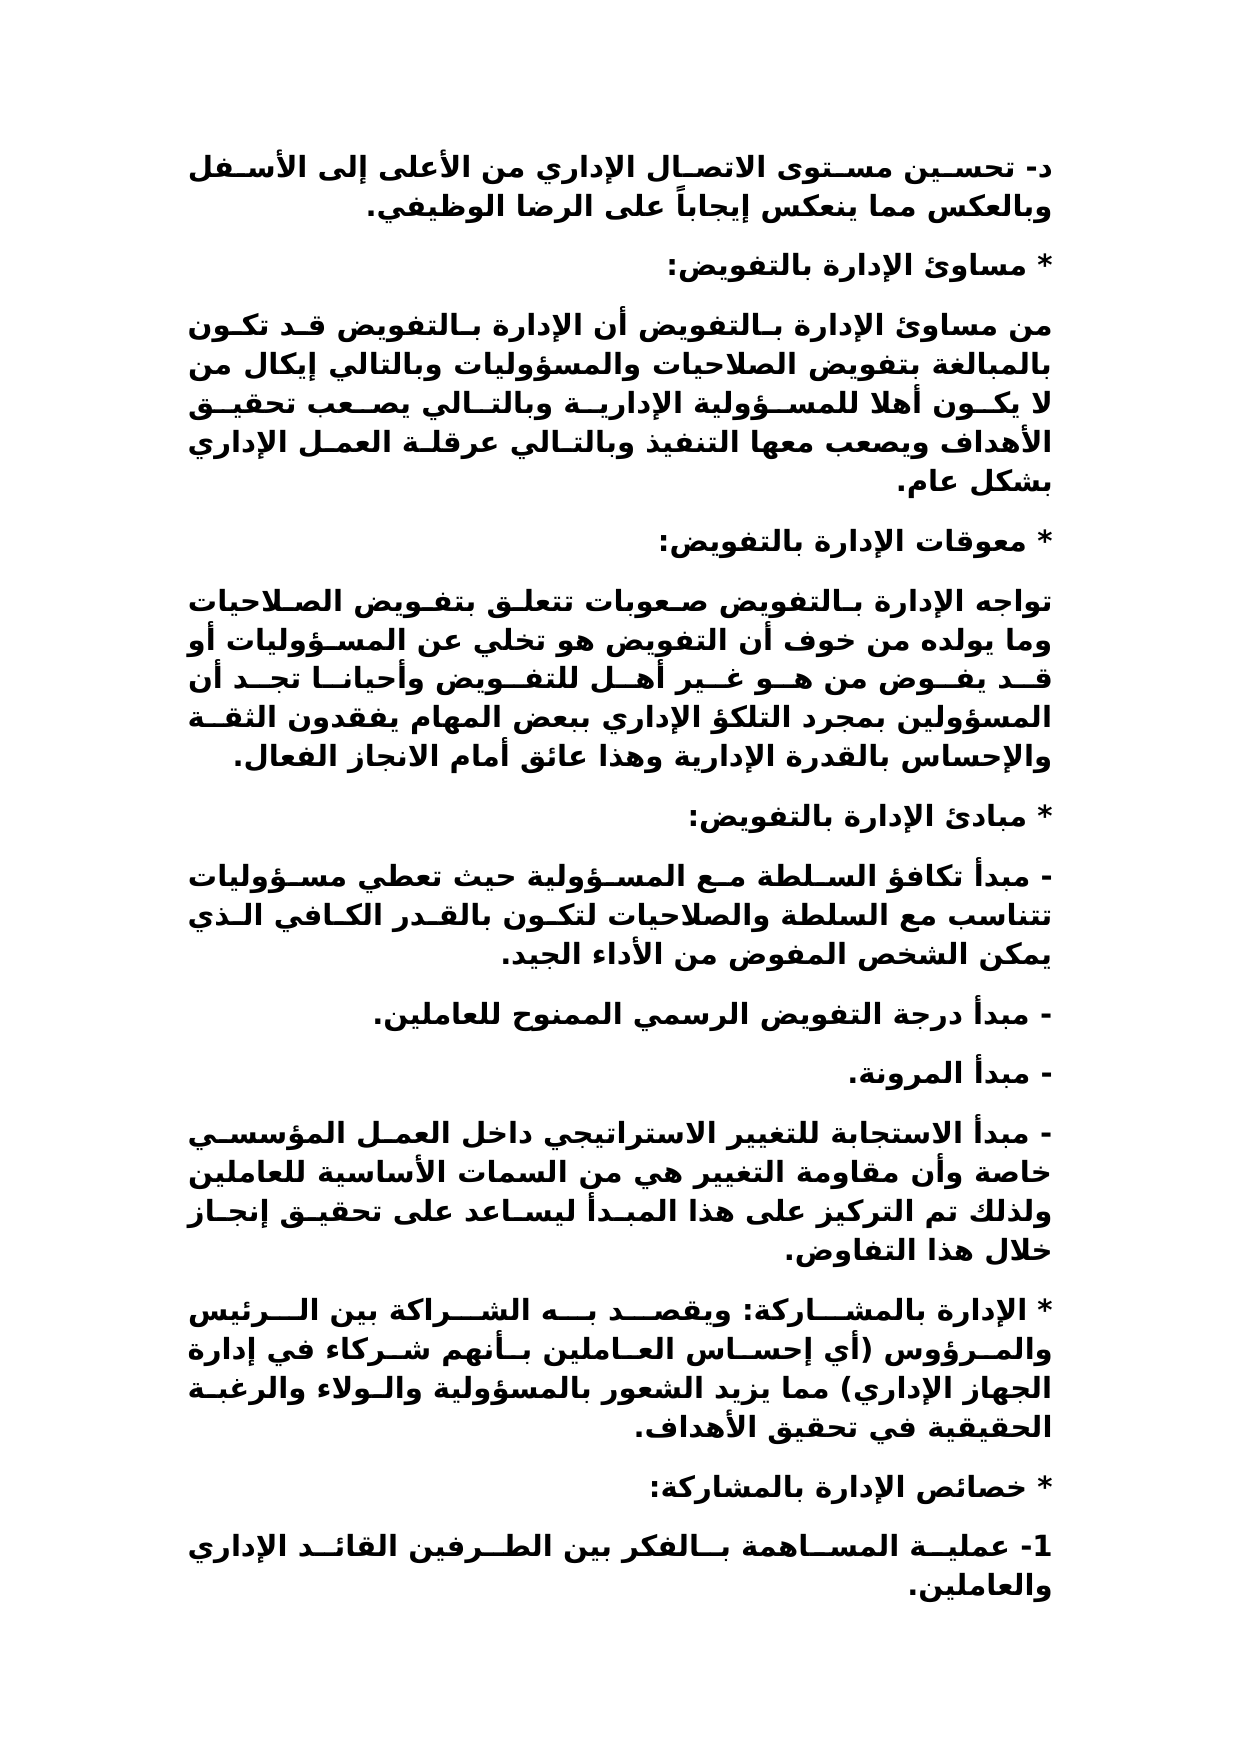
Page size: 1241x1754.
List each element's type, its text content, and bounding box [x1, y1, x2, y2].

text * معوقات الإدارة بالتفويض: [187, 524, 1053, 558]
text - مبدأ الاستجابة للتغيير الاستراتيجي داخل العمل المؤسسي خاصة وأن مقاومة التغيير هي من السمات الأساسية للعاملين ولذلك تم التركيز على هذا المبدأ ليساعد على تحقيق إنجاز خلال هذا التفاوض. [187, 1117, 1053, 1267]
text * خصائص الإدارة بالمشاركة: [187, 1470, 1053, 1504]
text من مساوئ الإدارة بالتفويض أن الإدارة بالتفويض قد تكون بالمبالغة بتفويض الصلاحيات والمسؤوليات وبالتالي إيكال من لا يكون أهلا للمسؤولية الإدارية وبالتالي يصعب تحقيق الأهداف ويصعب معها التنفيذ وبالتالي عرقلة العمل الإداري بشكل عام. [187, 308, 1053, 498]
text * مساوئ الإدارة بالتفويض: [187, 249, 1053, 283]
text - مبدأ المرونة. [187, 1057, 1053, 1091]
text تواجه الإدارة بالتفويض صعوبات تتعلق بتفويض الصلاحيات وما يولده من خوف أن التفويض هو تخلي عن المسؤوليات أو قد يفوض من هو غير أهل للتفويض وأحيانا تجد أن المسؤولين بمجرد التلكؤ الإداري ببعض المهام يفقدون الثقة والإحساس بالقدرة الإدارية وهذا عائق أمام الانجاز الفعال. [187, 584, 1053, 774]
text 1- عملية المساهمة بالفكر بين الطرفين القائد الإداري والعاملين. [187, 1530, 1053, 1603]
text د- تحسين مستوى الاتصال الإداري من الأعلى إلى الأسفل وبالعكس مما ينعكس إيجاباً على الرضا الوظيفي. [187, 150, 1053, 223]
text * مبادئ الإدارة بالتفويض: [187, 799, 1053, 833]
text - مبدأ درجة التفويض الرسمي الممنوح للعاملين. [187, 997, 1053, 1031]
text - مبدأ تكافؤ السلطة مع المسؤولية حيث تعطي مسؤوليات تتناسب مع السلطة والصلاحيات لتكون بالقدر الكافي الذي يمكن الشخص المفوض من الأداء الجيد. [187, 859, 1053, 971]
text * الإدارة بالمشاركة: ويقصد به الشراكة بين الرئيس والمرؤوس (أي إحساس العاملين بأنهم شركاء في إدارة الجهاز الإداري) مما يزيد الشعور بالمسؤولية والولاء والرغبة الحقيقية في تحقيق الأهداف. [187, 1293, 1053, 1444]
